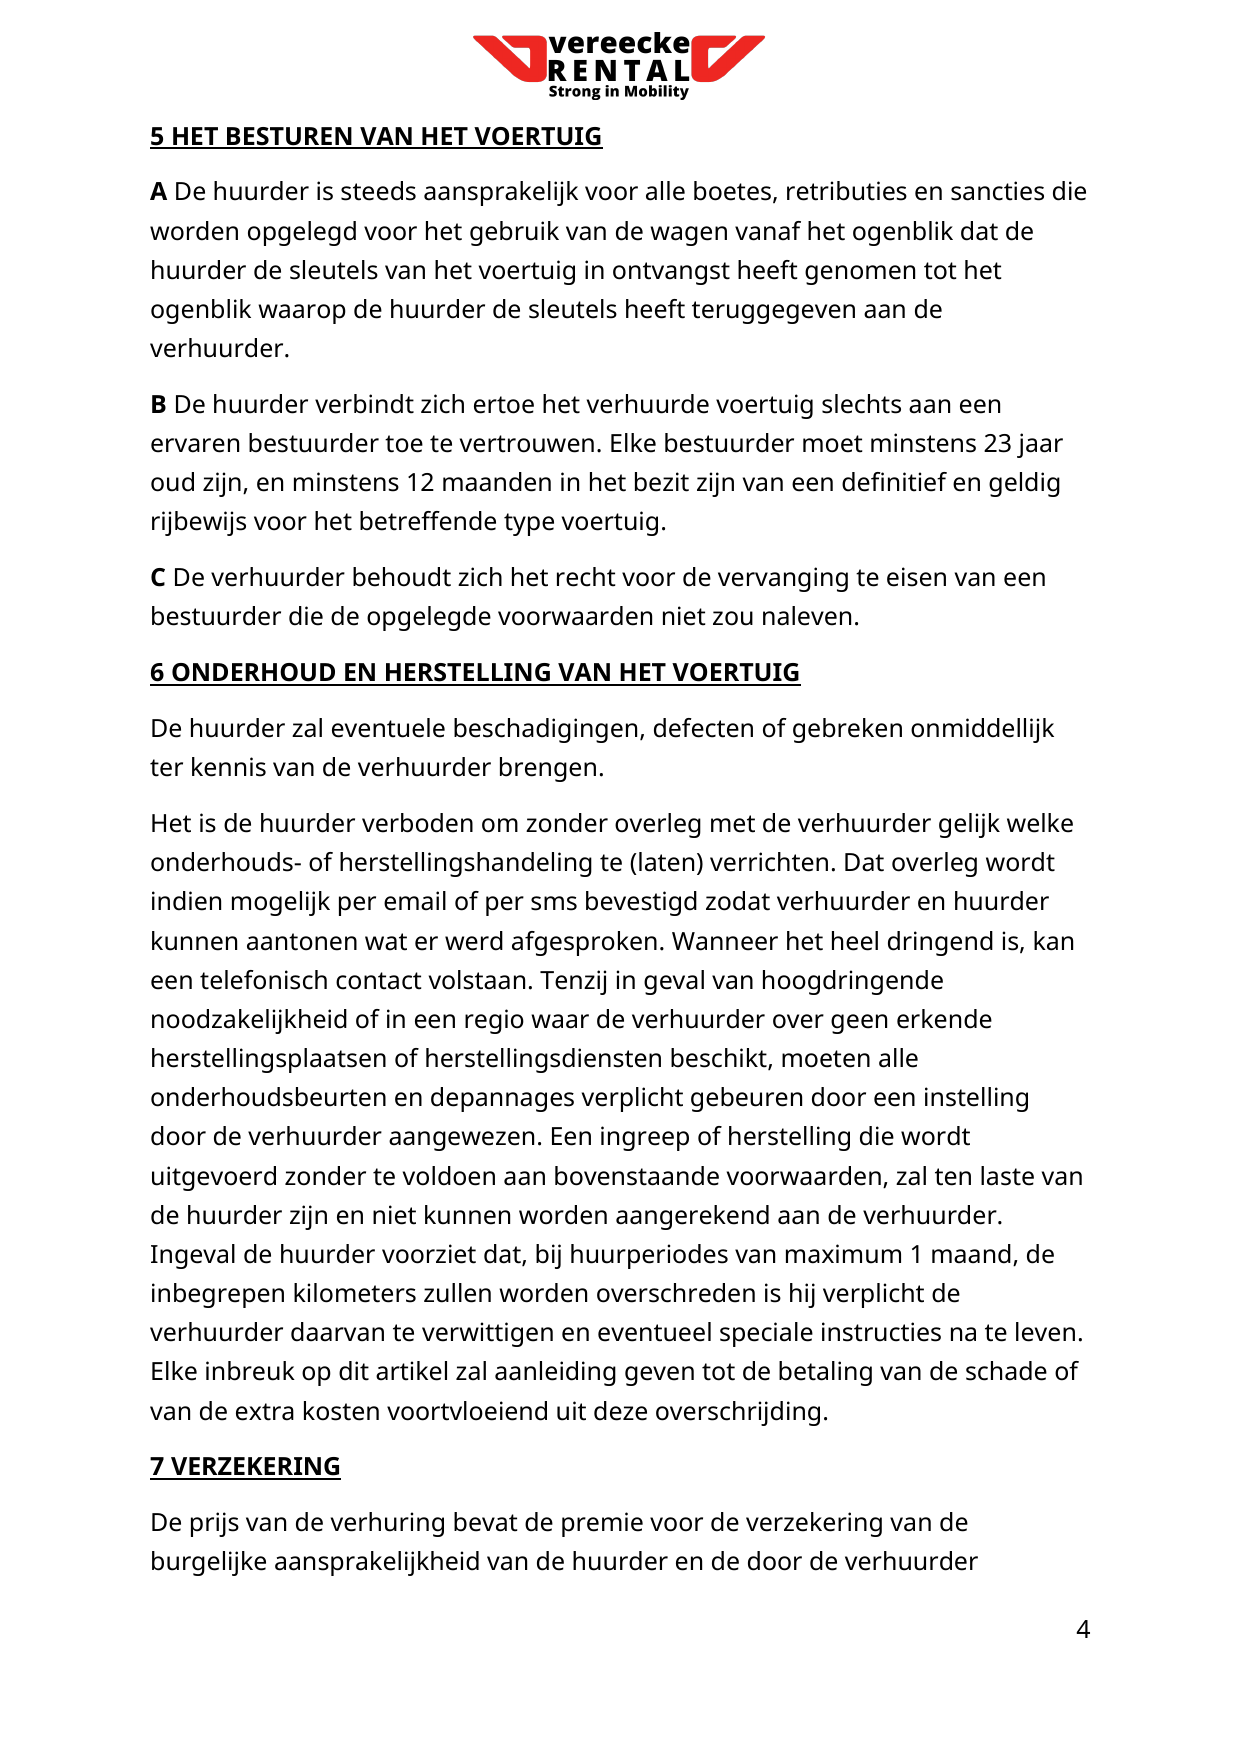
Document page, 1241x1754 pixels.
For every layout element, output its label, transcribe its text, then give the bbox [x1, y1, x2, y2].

text 6 ONDERHOUD EN HERSTELLING VAN HET VOERTUIG [150, 655, 1090, 689]
text A De huurder is steeds aansprakelijk voor alle boetes, retributies en sancties die worden opgelegd voor het gebruik van de wagen vanaf het ogenblik dat de huurder de sleutels van het voertuig in ontvangst heeft genomen tot het ogenblik waarop de huurder de sleutels heeft teruggegeven aan de verhuurder. [150, 174, 1090, 365]
text De huurder zal eventuele beschadigingen, defecten of gebreken onmiddellijk ter kennis van de verhuurder brengen. [150, 711, 1090, 784]
text 7 VERZEKERING [150, 1449, 1090, 1483]
picture [472, 32, 768, 100]
text Het is de huurder verboden om zonder overleg met de verhuurder gelijk welke onderhouds- of herstellingshandeling te (laten) verrichten. Dat overleg wordt indien mogelijk per email of per sms bevestigd zodat verhuurder en huurder kunnen aantonen wat er werd afgesproken. Wanneer het heel dringend is, kan een telefonisch contact volstaan. Tenzij in geval van hoogdringende noodzakelijkheid of in een regio waar de verhuurder over geen erkende herstellingsplaatsen of herstellingsdiensten beschikt, moeten alle onderhoudsbeurten en depannages verplicht gebeuren door een instelling door de verhuurder aangewezen. Een ingreep of herstelling die wordt uitgevoerd zonder te voldoen aan bovenstaande voorwaarden, zal ten laste van de huurder zijn en niet kunnen worden aangerekend aan de verhuurder. Ingeval de huurder voorziet dat, bij huurperiodes van maximum 1 maand, de inbegrepen kilometers zullen worden overschreden is hij verplicht de verhuurder daarvan te verwittigen en eventueel speciale instructies na te leven. Elke inbreuk op dit artikel zal aanleiding geven tot de betaling van de schade of van de extra kosten voortvloeiend uit deze overschrijding. [150, 806, 1090, 1427]
text C De verhuurder behoudt zich het recht voor de vervanging te eisen van een bestuurder die de opgelegde voorwaarden niet zou naleven. [150, 560, 1090, 633]
text 5 HET BESTUREN VAN HET VOERTUIG [150, 118, 1090, 152]
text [150, 1505, 1090, 1578]
text B De huurder verbindt zich ertoe het verhuurde voertuig slechts aan een ervaren bestuurder toe te vertrouwen. Elke bestuurder moet minstens 23 jaar oud zijn, en minstens 12 maanden in het bezit zijn van een definitief en geldig rijbewijs voor het betreffende type voertuig. [150, 387, 1090, 538]
